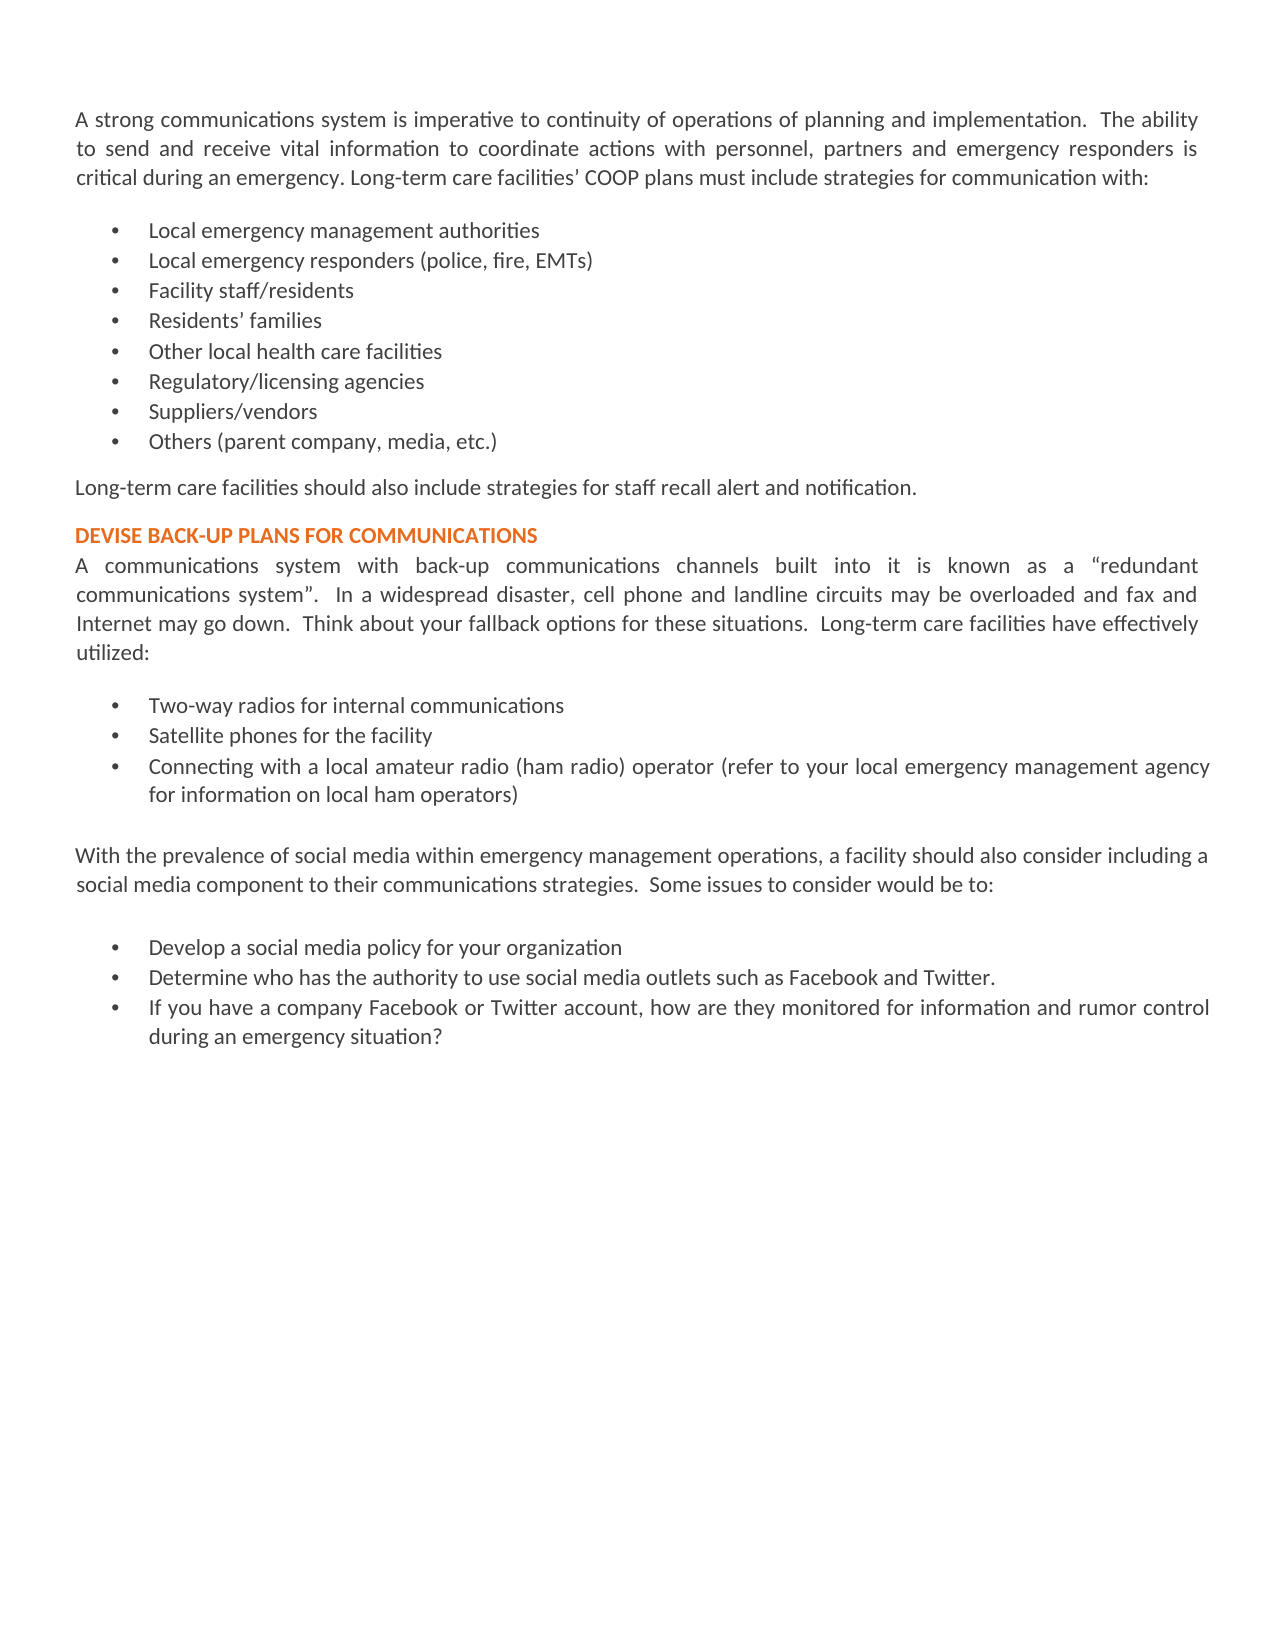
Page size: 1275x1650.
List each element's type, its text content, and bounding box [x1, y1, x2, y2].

list Suppliers/vendors [111, 397, 1211, 425]
list Facility staff/residents [111, 276, 1211, 304]
list Local emergency responders (police, fire, EMTs) [111, 246, 1211, 274]
subtitle DEVISE BACK-UP PLANS FOR COMMUNICATIONS [75, 521, 1211, 549]
list Two-way radios for internal communications [111, 691, 1211, 719]
list Other local health care facilities [111, 337, 1211, 365]
text With the prevalence of social media within emergency management operations, a facility should also consider including a social media component to their communications strategies. Some issues to consider would be to: [75, 841, 1211, 898]
list Develop a social media policy for your organization [111, 933, 1211, 961]
list Others (parent company, media, etc.) [111, 427, 1211, 456]
text Long-term care facilities should also include strategies for staff recall alert and notification. [75, 473, 1211, 501]
list If you have a company Facebook or Twitter account, how are they monitored for information and rumor control during an emergency situation? [111, 993, 1211, 1050]
list Connecting with a local amateur radio (ham radio) operator (refer to your local emergency management agency for information on local ham operators) [111, 752, 1211, 809]
list Local emergency management authorities [111, 216, 1211, 244]
list Satellite phones for the facility [111, 722, 1211, 749]
text A communications system with back-up communications channels built into it is known as a “redundant communications system”. In a widespread disaster, cell phone and landline circuits may be overloaded and fax and Internet may go down. Think about your fallback options for these situations. Long-term care facilities have effectively utilized: [75, 552, 1200, 666]
text A strong communications system is imperative to continuity of operations of planning and implementation. The ability to send and receive vital information to coordinate actions with personnel, partners and emergency responders is critical during an emergency. Long-term care facilities’ COOP plans must include strategies for communication with: [75, 105, 1200, 191]
list Residents’ families [111, 307, 1211, 335]
list Regulatory/licensing agencies [111, 367, 1211, 395]
list Determine who has the authority to use social media outlets such as Facebook and Twitter. [111, 963, 1211, 991]
